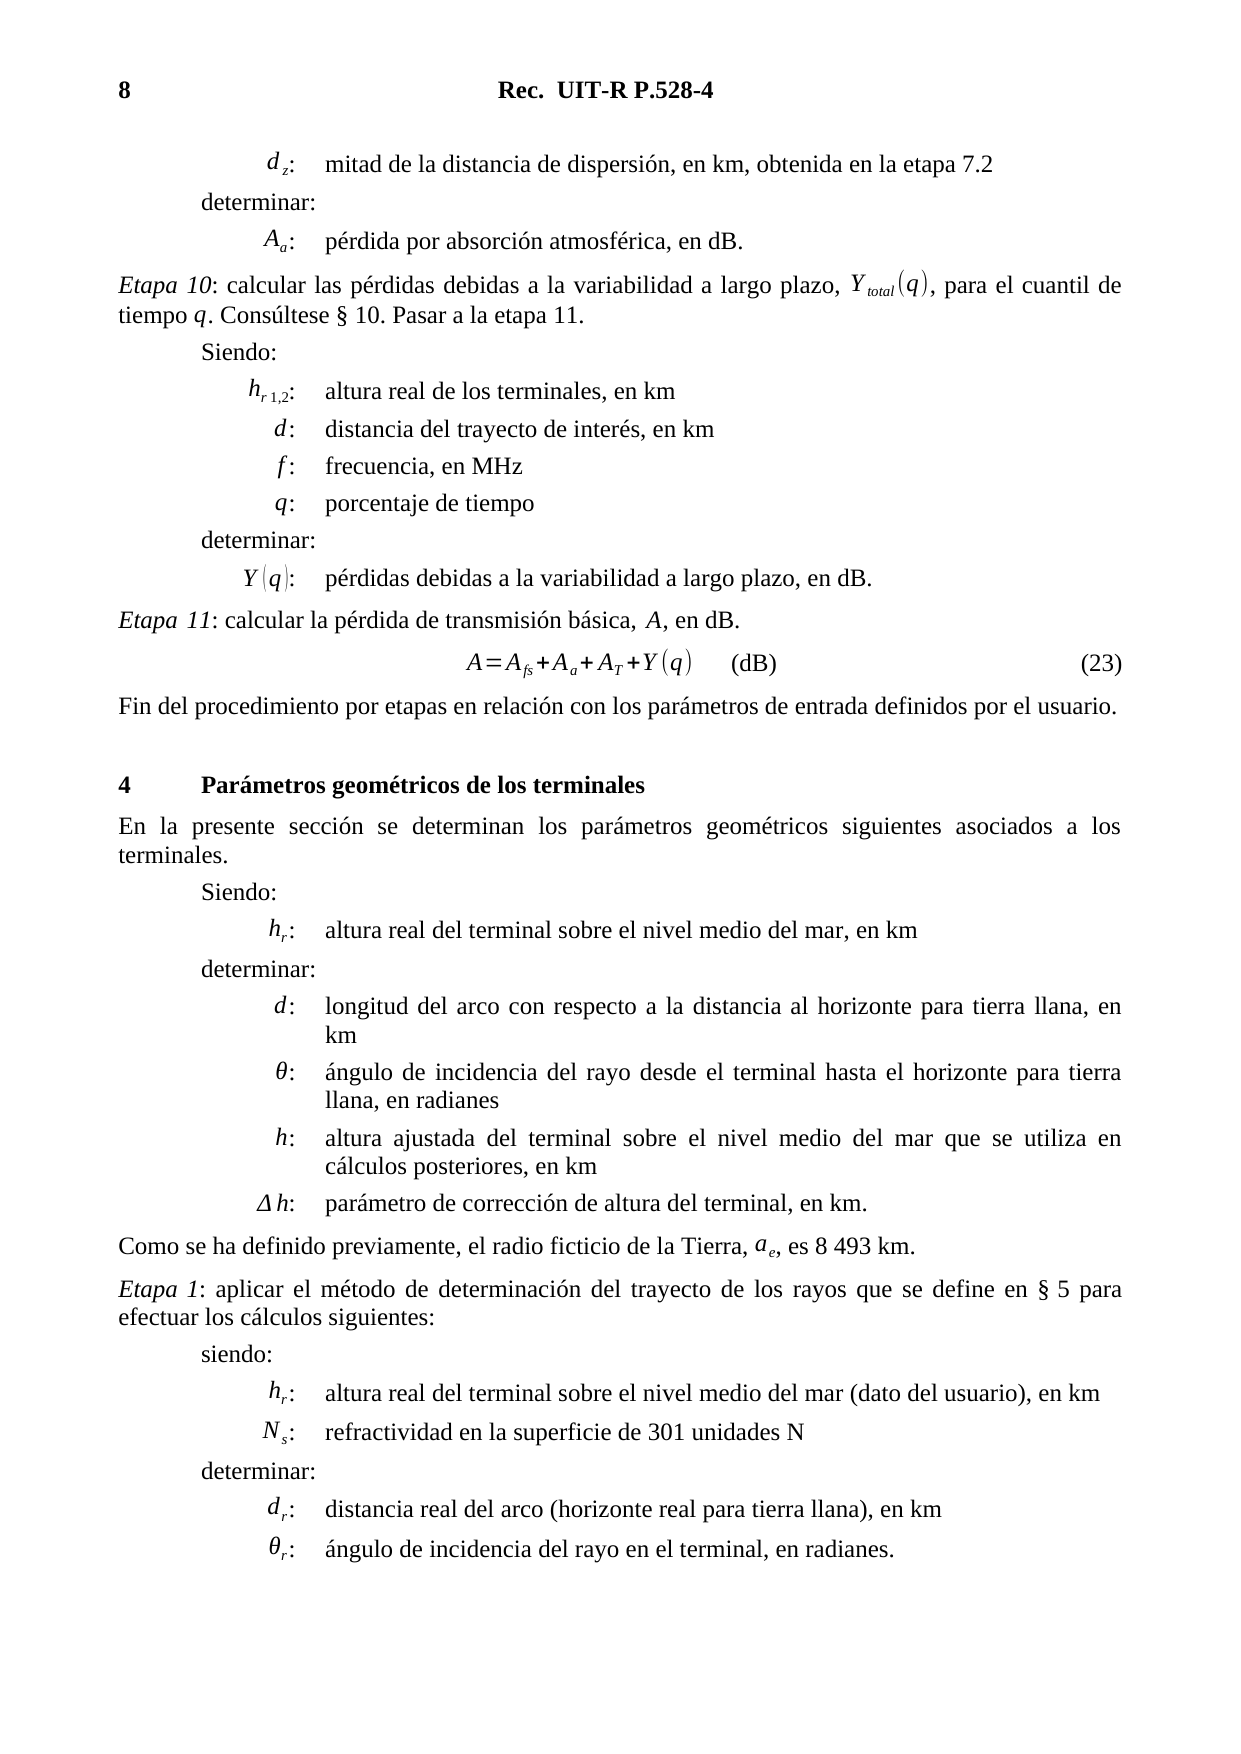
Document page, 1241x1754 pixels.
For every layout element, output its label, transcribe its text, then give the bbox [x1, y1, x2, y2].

text : ángulo de incidencia del rayo en el terminal, en radianes. [118, 1533, 1122, 1564]
text En la presente sección se determinan los parámetros geométricos siguientes asociados a los terminales. [118, 811, 1122, 869]
text : parámetro de corrección de altura del terminal, en km. [118, 1188, 1122, 1217]
text : altura real del terminal sobre el nivel medio del mar, en km [118, 914, 1122, 946]
text Etapa 10: calcular las pérdidas debidas a la variabilidad a largo plazo, , para el cuantil de tiempo . Consúltese § 10. Pasar a la etapa 11. [118, 268, 1122, 329]
text : distancia del trayecto de interés, en km [118, 414, 1122, 443]
subtitle 4 Parámetros geométricos de los terminales [118, 770, 1122, 799]
text determinar: [118, 187, 1122, 216]
text : longitud del arco con respecto a la distancia al horizonte para tierra llana, en km [118, 991, 1122, 1048]
text Fin del procedimiento por etapas en relación con los parámetros de entrada definidos por el usuario. [118, 691, 1122, 720]
text determinar: [118, 1456, 1122, 1485]
text Etapa 11: calcular la pérdida de transmisión básica, , en dB. [118, 606, 1122, 634]
text : pérdidas debidas a la variabilidad a largo plazo, en dB. [118, 562, 1122, 593]
text : pérdida por absorción atmosférica, en dB. [118, 224, 1122, 256]
text : altura real de los terminales, en km [118, 374, 1122, 406]
text Siendo: [118, 337, 1122, 366]
text Como se ha definido previamente, el radio ficticio de la Tierra, , es 8 493 km. [118, 1230, 1122, 1261]
text siendo: [118, 1339, 1122, 1368]
text determinar: [118, 525, 1122, 554]
text (dB) (23) [118, 647, 1122, 679]
text : frecuencia, en MHz [118, 451, 1122, 480]
text : refractividad en la superficie de 301 unidades N [118, 1416, 1122, 1448]
text : altura real del terminal sobre el nivel medio del mar (dato del usuario), en km [118, 1377, 1122, 1408]
text : altura ajustada del terminal sobre el nivel medio del mar que se utiliza en cálculos posteriores, en km [118, 1123, 1122, 1180]
text : ángulo de incidencia del rayo desde el terminal hasta el horizonte para tierra llana, en radianes [118, 1057, 1122, 1114]
text Siendo: [118, 877, 1122, 906]
text Etapa 1: aplicar el método de determinación del trayecto de los rayos que se define en § 5 para efectuar los cálculos siguientes: [118, 1274, 1122, 1331]
text : mitad de la distancia de dispersión, en km, obtenida en la etapa 7.2 [118, 148, 1122, 179]
text : porcentaje de tiempo [118, 488, 1122, 517]
text : distancia real del arco (horizonte real para tierra llana), en km [118, 1493, 1122, 1524]
text determinar: [118, 954, 1122, 983]
